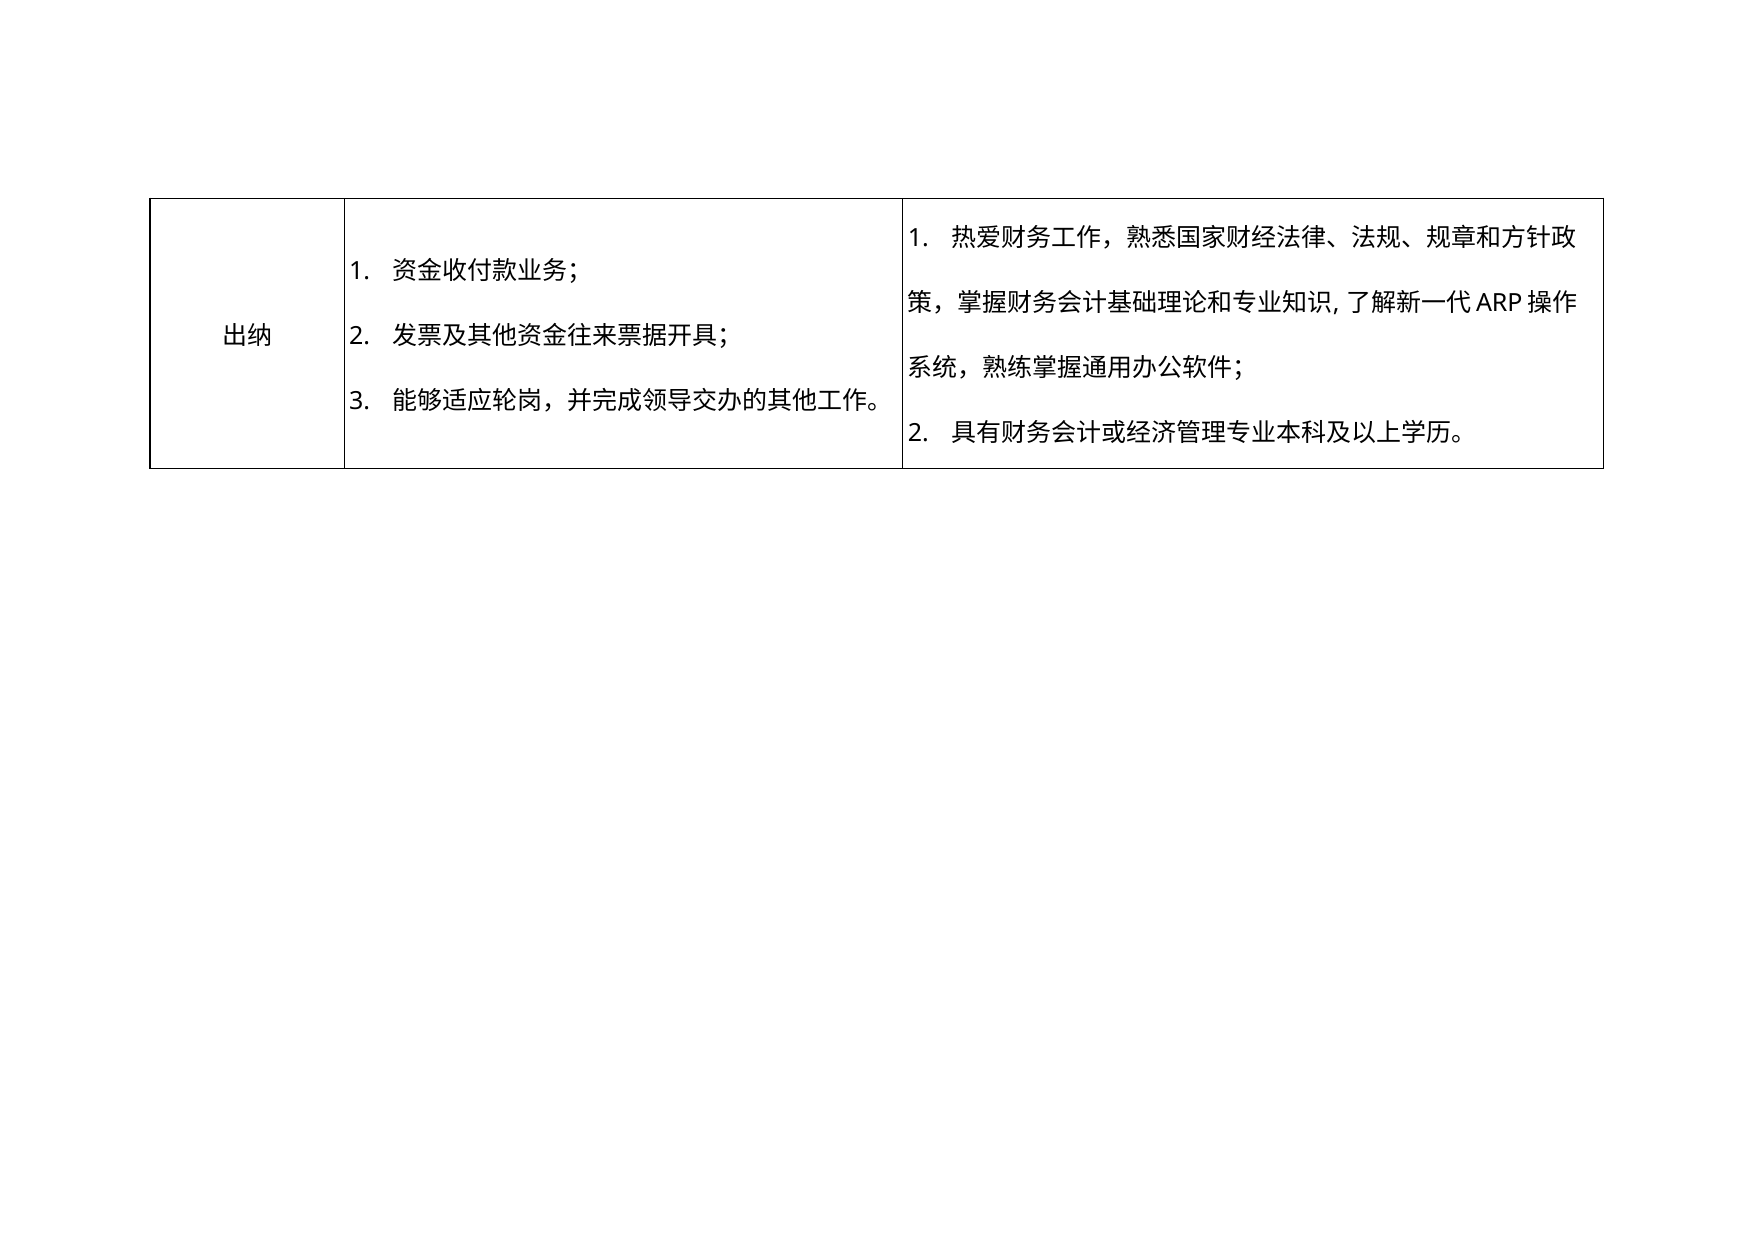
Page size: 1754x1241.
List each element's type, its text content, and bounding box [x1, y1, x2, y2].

table_cell 资金收付款业务； 发票及其他资金往来票据开具； 能够适应轮岗，并完成领导交办的其他工作。 [345, 199, 902, 468]
table_cell 热爱财务工作，熟悉国家财经法律、法规、规章和方针政策，掌握财务会计基础理论和专业知识, 了解新一代ARP操作系统，熟练掌握通用办公软件； 具有财务会计或经济管理专业本科及以上学历。 [903, 199, 1603, 468]
table_cell 出纳 [151, 199, 344, 468]
